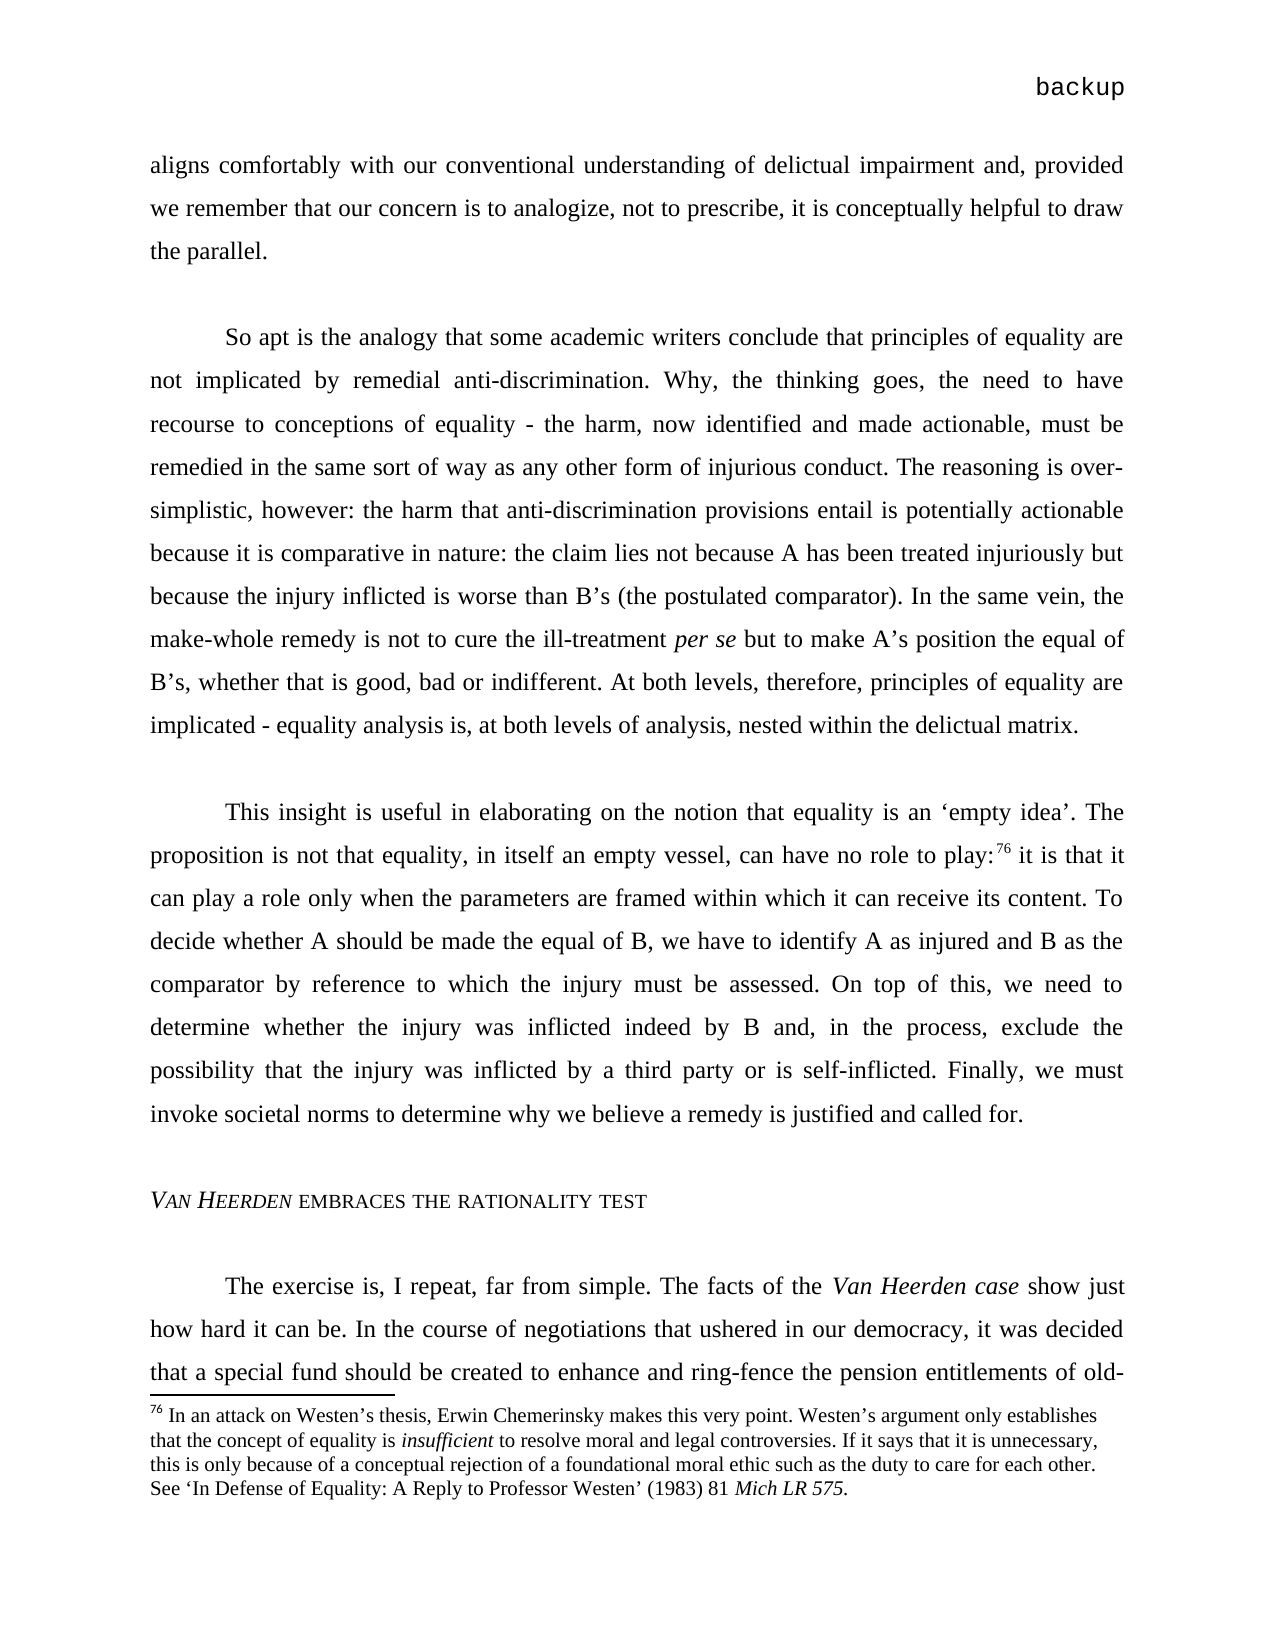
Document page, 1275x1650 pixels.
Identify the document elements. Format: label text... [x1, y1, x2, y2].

text So apt is the analogy that some academic writers conclude that principles of equality are not implicated by remedial anti-discrimination. Why, the thinking goes, the need to have recourse to conceptions of equality - the harm, now identified and made actionable, must be remedied in the same sort of way as any other form of injurious conduct. The reasoning is over-simplistic, however: the harm that anti-discrimination provisions entail is potentially actionable because it is comparative in nature: the claim lies not because A has been treated injuriously but because the injury inflicted is worse than B’s (the postulated comparator). In the same vein, the make-whole remedy is not to cure the ill-treatment per se but to make A’s position the equal of B’s, whether that is good, bad or indifferent. At both levels, therefore, principles of equality are implicated - equality analysis is, at both levels of analysis, nested within the delictual matrix. [150, 322, 1125, 739]
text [150, 150, 1125, 265]
text This insight is useful in elaborating on the notion that equality is an ‘empty idea’. The proposition is not that equality, in itself an empty vessel, can have no role to play: it is that it can play a role only when the parameters are framed within which it can receive its content. To decide whether A should be made the equal of B, we have to identify A as injured and B as the comparator by reference to which the injury must be assessed. On top of this, we need to determine whether the injury was inflicted indeed by B and, in the process, exclude the possibility that the injury was inflicted by a third party or is self-inflicted. Finally, we must invoke societal norms to determine why we believe a remedy is justified and called for. [150, 797, 1125, 1127]
text Van Heerden embraces the rationality test [150, 1185, 1125, 1214]
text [150, 1271, 1125, 1386]
